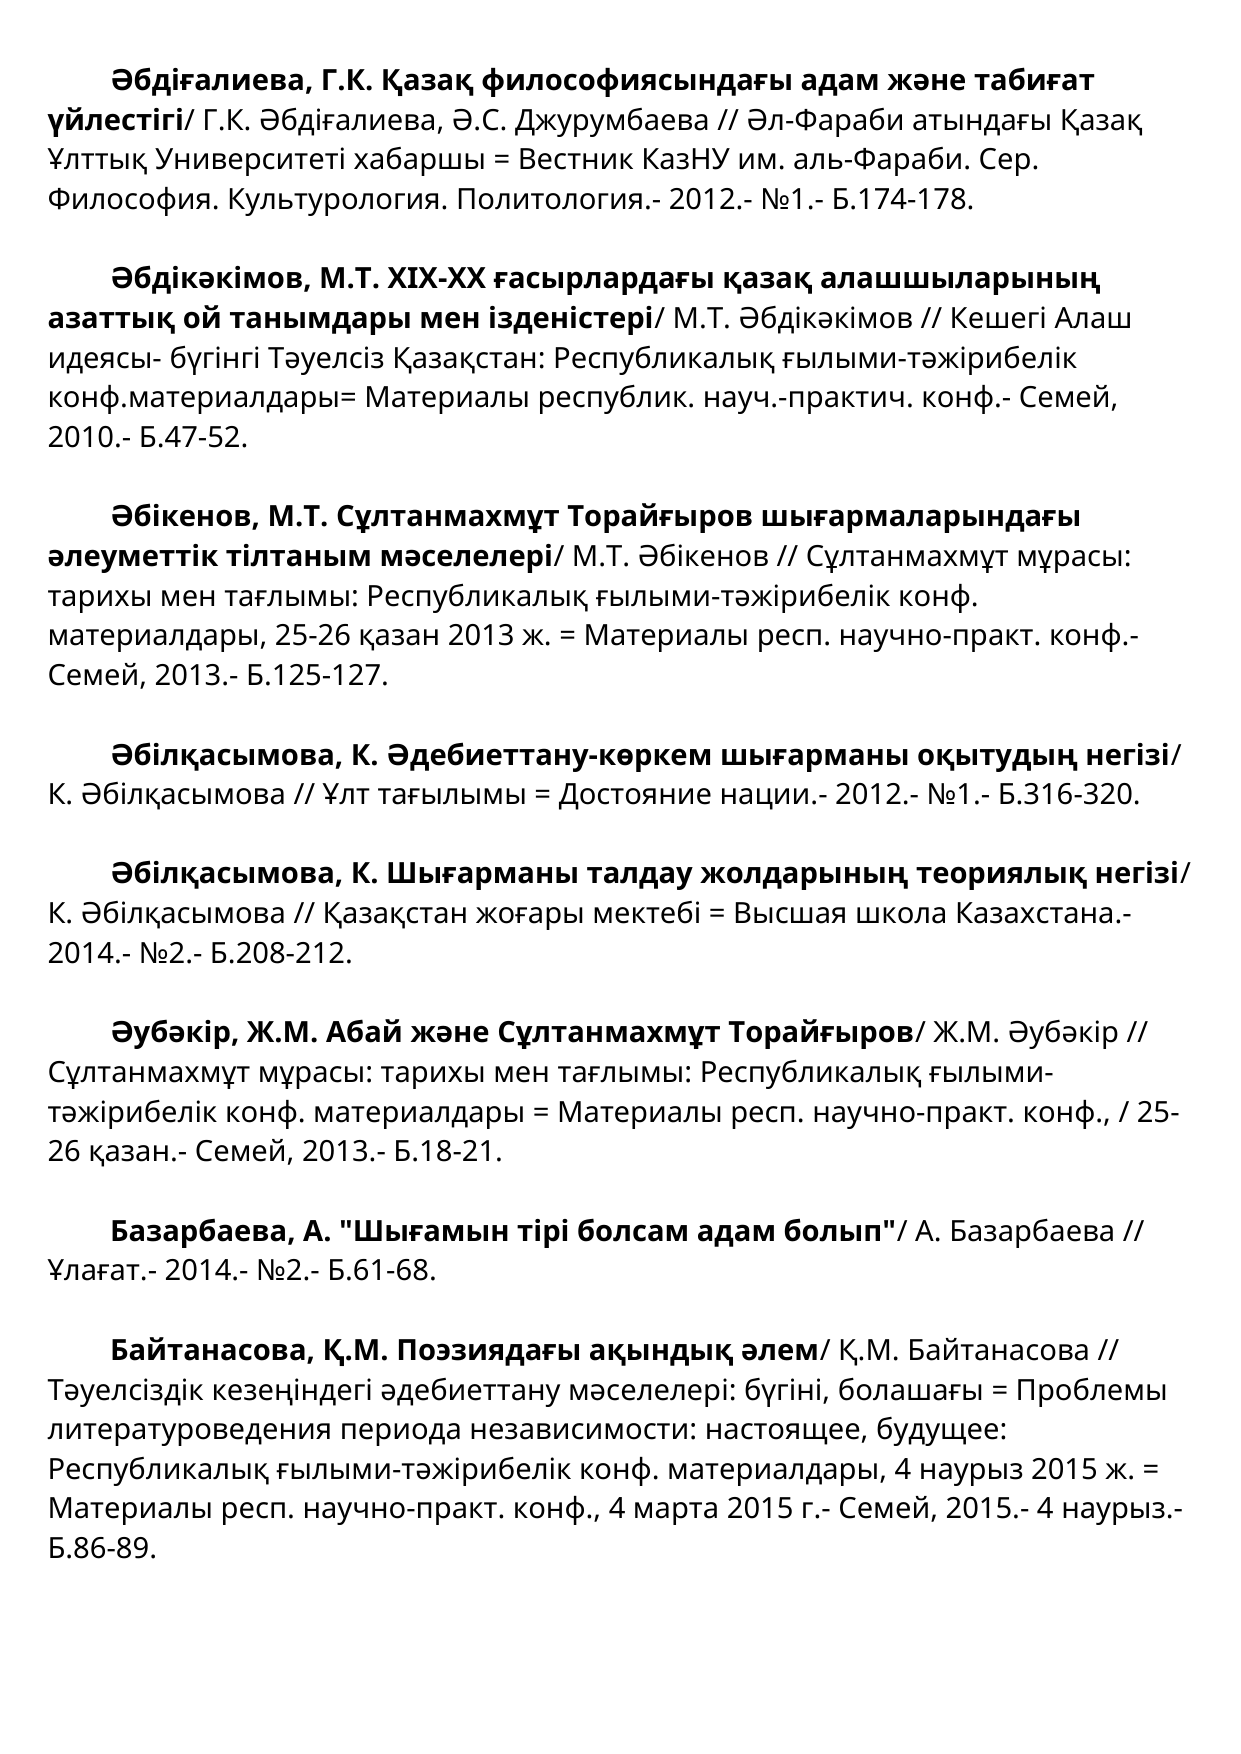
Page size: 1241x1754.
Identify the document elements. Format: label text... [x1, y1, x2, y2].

text Әубәкір, Ж.М. Абай және Сұлтанмахмұт Торайғыров/ Ж.М. Әубәкір // Сұлтанмахмұт мұрасы: тарихы мен тағлымы: Республикалық ғылыми-тәжірибелік конф. материалдары = Материалы респ. научно-практ. конф., / 25-26 қазан.- Семей, 2013.- Б.18-21. [47, 1012, 1193, 1170]
text Әбдікәкімов, М.Т. ХІХ-ХХ ғасырлардағы қазақ алашшыларының азаттық ой танымдары мен ізденістері/ М.Т. Әбдікәкімов // Кешегі Алаш идеясы- бүгінгі Тәуелсіз Қазақстан: Республикалық ғылыми-тәжірибелік конф.материалдары= Материалы республик. науч.-практич. конф.- Семей, 2010.- Б.47-52. [47, 257, 1193, 456]
text Әбікенов, М.Т. Сұлтанмахмұт Торайғыров шығармаларындағы әлеуметтік тілтаным мәселелері/ М.Т. Әбікенов // Сұлтанмахмұт мұрасы: тарихы мен тағлымы: Республикалық ғылыми-тәжірибелік конф. материалдары, 25-26 қазан 2013 ж. = Материалы респ. научно-практ. конф.- Семей, 2013.- Б.125-127. [47, 496, 1193, 694]
text Байтанасова, Қ.М. Поэзиядағы ақындық әлем/ Қ.М. Байтанасова // Тәуелсіздік кезеңіндегі әдебиеттану мәселелері: бүгіні, болашағы = Проблемы литературоведения периода независимости: настоящее, будущее: Республикалық ғылыми-тәжірибелік конф. материалдары, 4 наурыз 2015 ж. = Материалы респ. научно-практ. конф., 4 марта 2015 г.- Семей, 2015.- 4 наурыз.- Б.86-89. [47, 1329, 1193, 1567]
text Әбілқасымова, К. Шығарманы талдау жолдарының теориялық негізі/ К. Әбілқасымова // Қазақстан жоғары мектебі = Высшая школа Казахстана.- 2014.- №2.- Б.208-212. [47, 853, 1193, 972]
text Базарбаева, А. "Шығамын тірі болсам адам болып"/ А. Базарбаева // Ұлағат.- 2014.- №2.- Б.61-68. [47, 1210, 1193, 1289]
text Әбілқасымова, К. Әдебиеттану-көркем шығарманы оқытудың негізі/ К. Әбілқасымова // Ұлт тағылымы = Достояние нации.- 2012.- №1.- Б.316-320. [47, 734, 1193, 813]
text Әбдіғалиева, Г.К. Қазақ философиясындағы адам және табиғат үйлестігі/ Г.К. Әбдіғалиева, Ә.С. Джурумбаева // Әл-Фараби атындағы Қазақ Ұлттық Университеті хабаршы = Вестник КазНУ им. аль-Фараби. Сер. Философия. Культурология. Политология.- 2012.- №1.- Б.174-178. [47, 59, 1193, 218]
